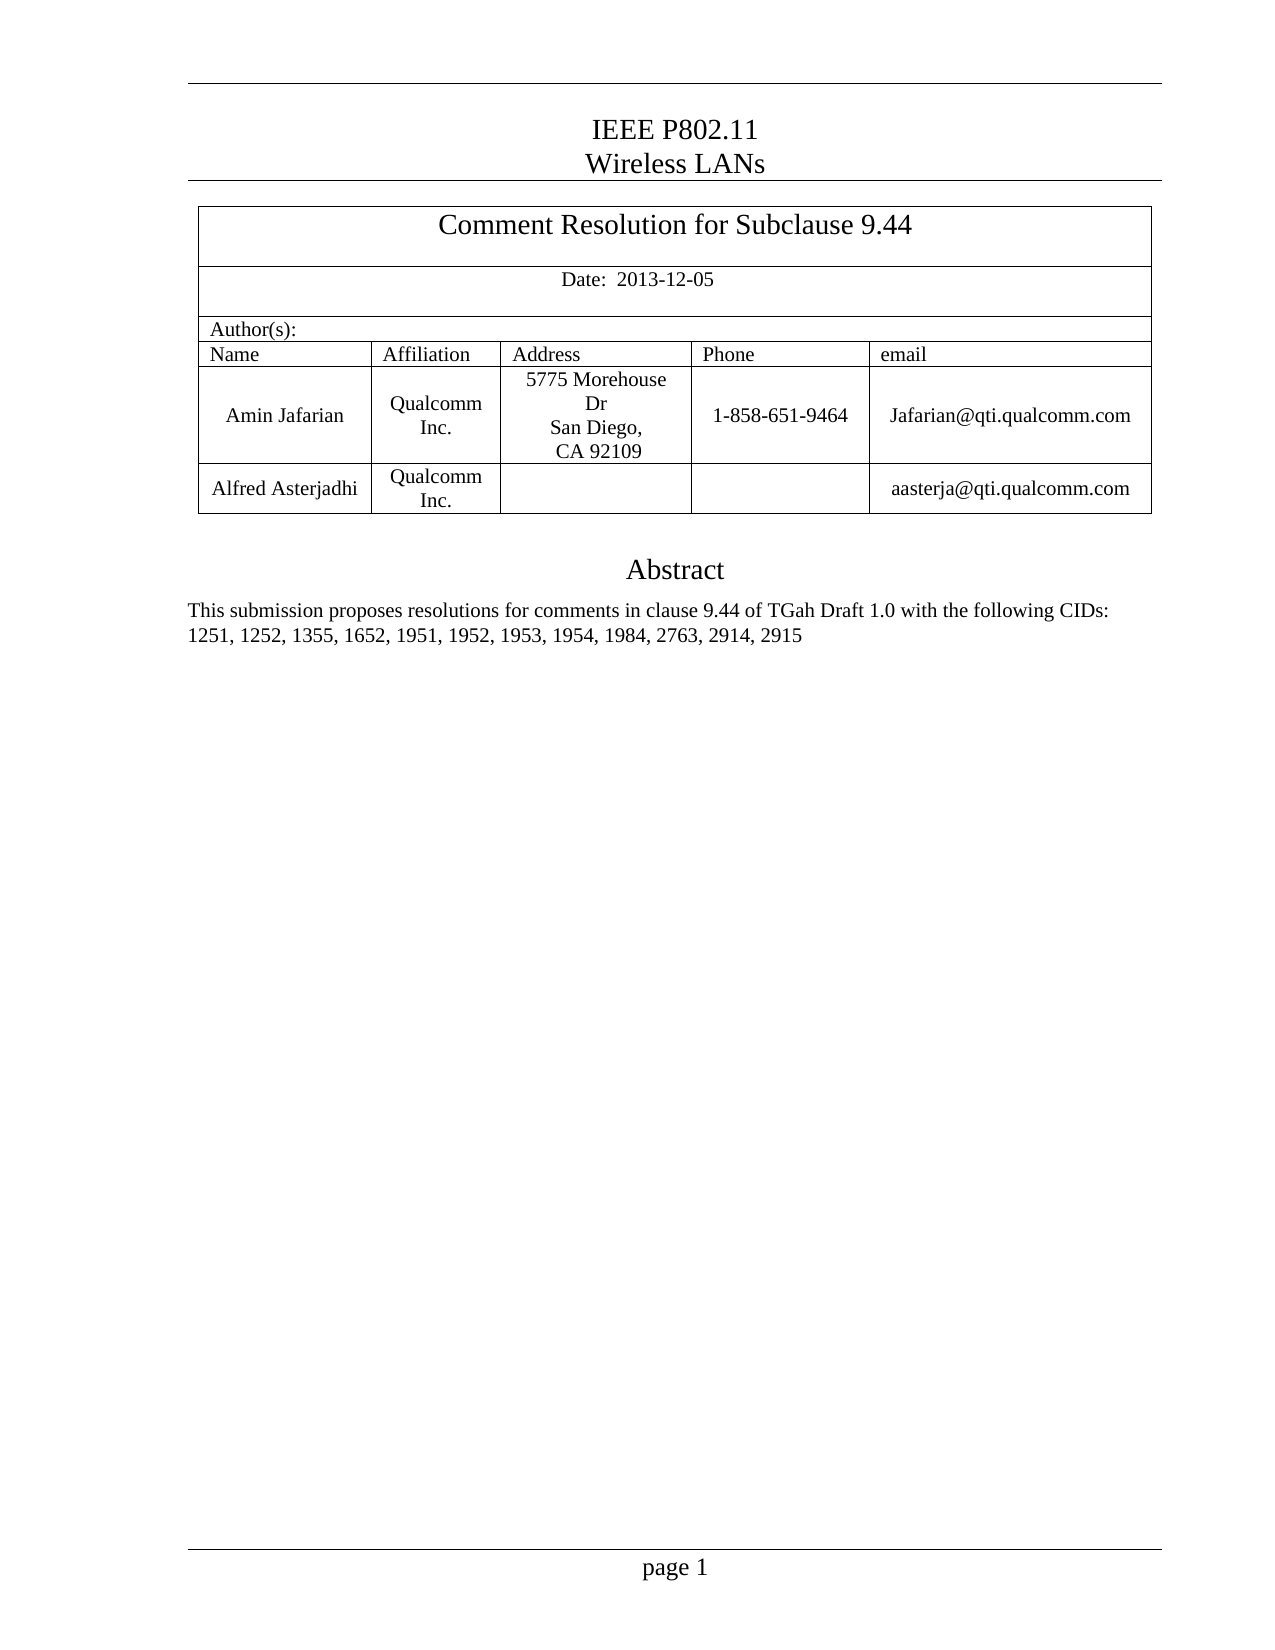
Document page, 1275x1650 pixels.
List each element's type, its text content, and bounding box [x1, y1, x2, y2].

table_cell Date: 2013-12-05 [199, 267, 1151, 316]
table_cell [692, 464, 869, 512]
text Abstract [187, 552, 1162, 586]
table_cell Name [199, 342, 371, 366]
table_cell Author(s): [199, 317, 1151, 341]
text This submission proposes resolutions for comments in clause 9.44 of TGah Draft 1.0 with the following CIDs: [187, 598, 1162, 622]
table_cell Alfred Asterjadhi [199, 464, 371, 512]
table_header Comment Resolution for Subclause 9.44 [199, 207, 1151, 266]
table_cell Amin Jafarian [199, 367, 371, 463]
table_cell Qualcomm Inc. [372, 464, 500, 512]
text IEEE P802.11 Wireless LANs [187, 112, 1162, 181]
table_cell aasterja@qti.qualcomm.com [870, 464, 1151, 512]
table_cell Qualcomm Inc. [372, 367, 500, 463]
table_cell Phone [692, 342, 869, 366]
table_cell Jafarian@qti.qualcomm.com [870, 367, 1151, 463]
table_cell Address [501, 342, 691, 366]
table_cell 1-858-651-9464 [692, 367, 869, 463]
table_cell [501, 464, 691, 512]
text 1251, 1252, 1355, 1652, 1951, 1952, 1953, 1954, 1984, 2763, 2914, 2915 [187, 622, 1162, 647]
table_cell email [870, 342, 1151, 366]
table_cell Affiliation [372, 342, 500, 366]
table_cell 5775 Morehouse Dr San Diego, CA 92109 [501, 367, 691, 463]
